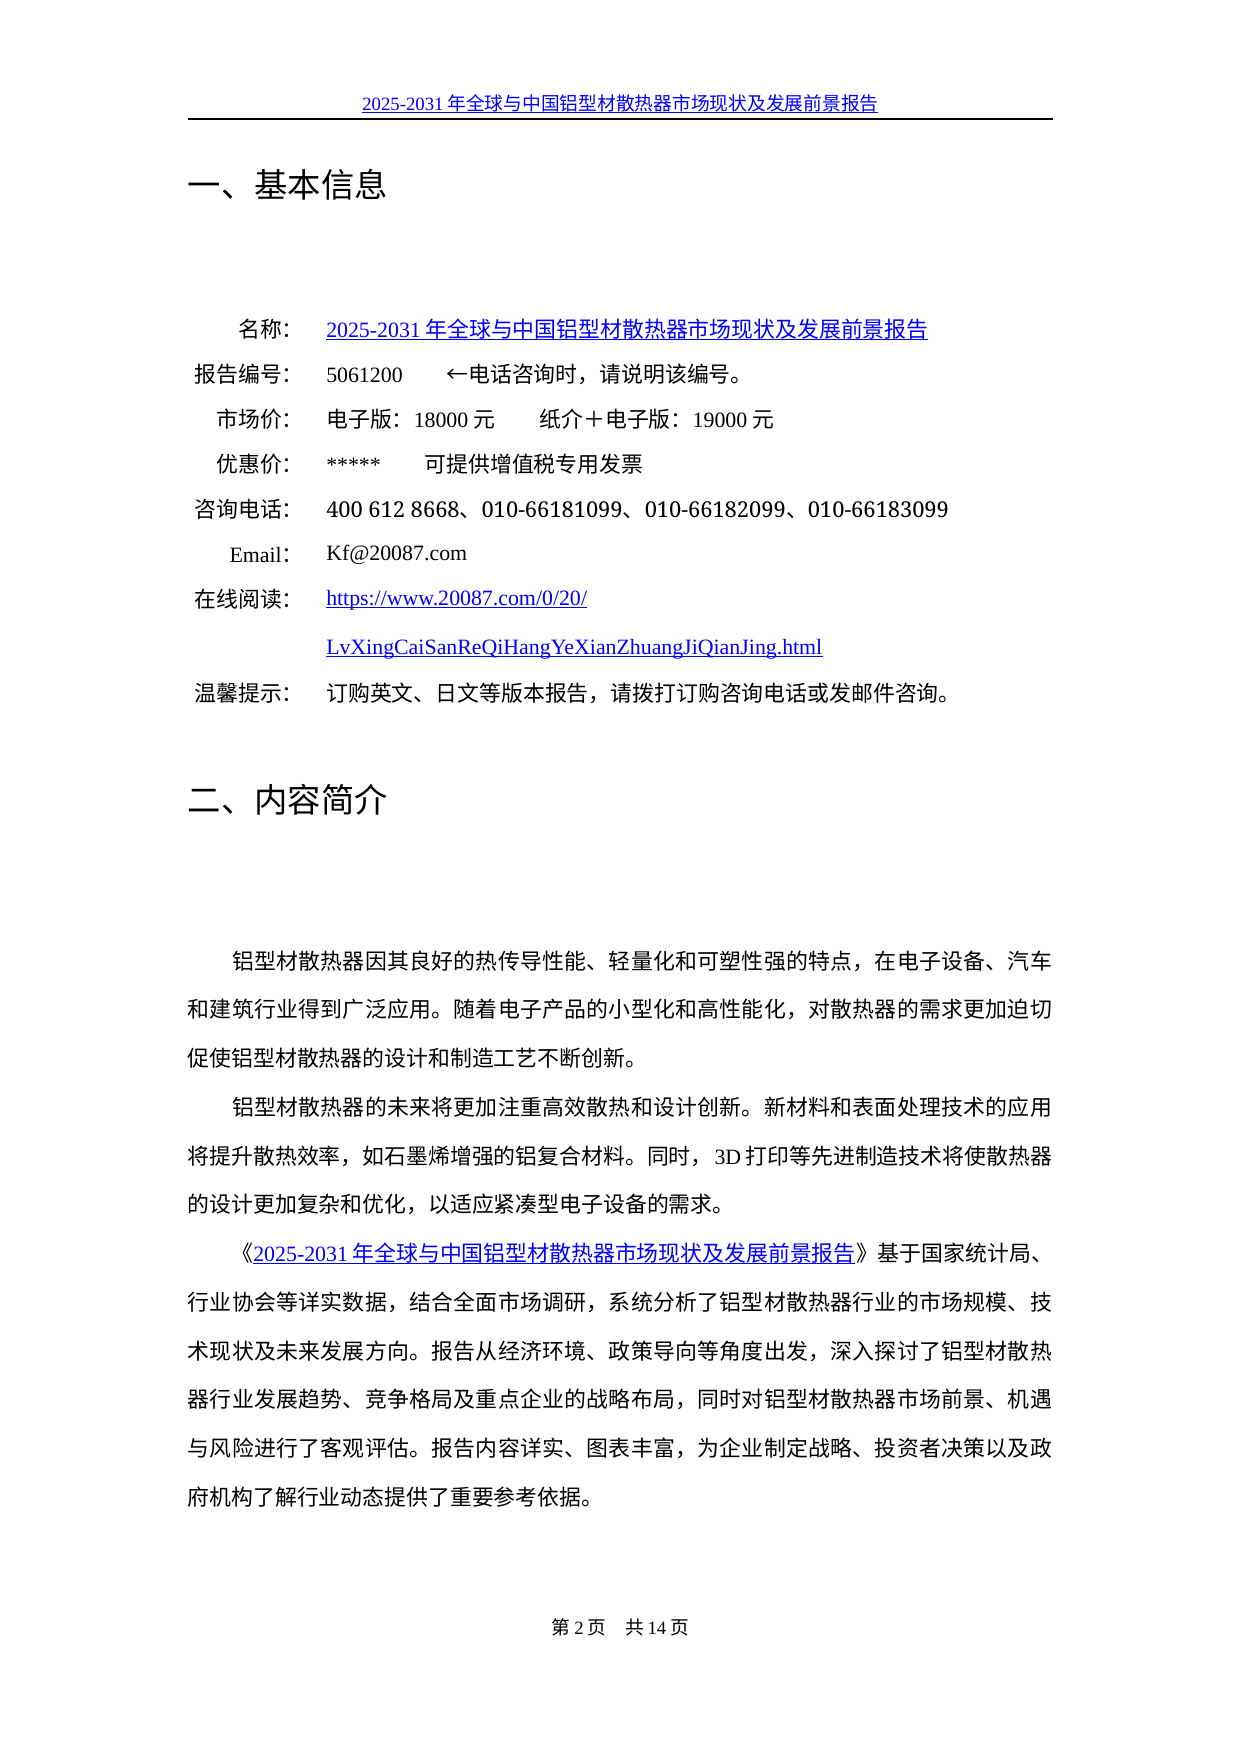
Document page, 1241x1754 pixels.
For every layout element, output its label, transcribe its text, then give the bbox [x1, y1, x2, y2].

table_header 名称： [167, 312, 315, 357]
table_cell 电子版：18000 元 纸介＋电子版：19000 元 [315, 402, 1073, 447]
table_cell 报告编号： [167, 357, 315, 402]
table_header 2025-2031年全球与中国铝型材散热器市场现状及发展前景报告 [315, 312, 1073, 357]
table_cell Email： [167, 537, 315, 582]
table_cell 市场价： [167, 402, 315, 447]
table_cell 在线阅读： [167, 582, 315, 675]
title 一、基本信息 [187, 150, 1053, 215]
table_cell 订购英文、日文等版本报告，请拨打订购咨询电话或发邮件咨询。 [315, 675, 1073, 720]
table_cell Kf@20087.com [315, 537, 1073, 582]
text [187, 943, 1053, 1512]
title 二、内容简介 [187, 766, 1053, 831]
table_cell 5061200 ←电话咨询时，请说明该编号。 [315, 357, 1073, 402]
table_cell 优惠价： [167, 447, 315, 492]
table_cell [315, 582, 1073, 675]
table_cell 咨询电话： [167, 492, 315, 537]
table_cell 温馨提示： [167, 675, 315, 720]
table_cell 400 612 8668、010-66181099、010-66182099、010-66183099 [315, 492, 1073, 537]
table_cell ***** 可提供增值税专用发票 [315, 447, 1073, 492]
